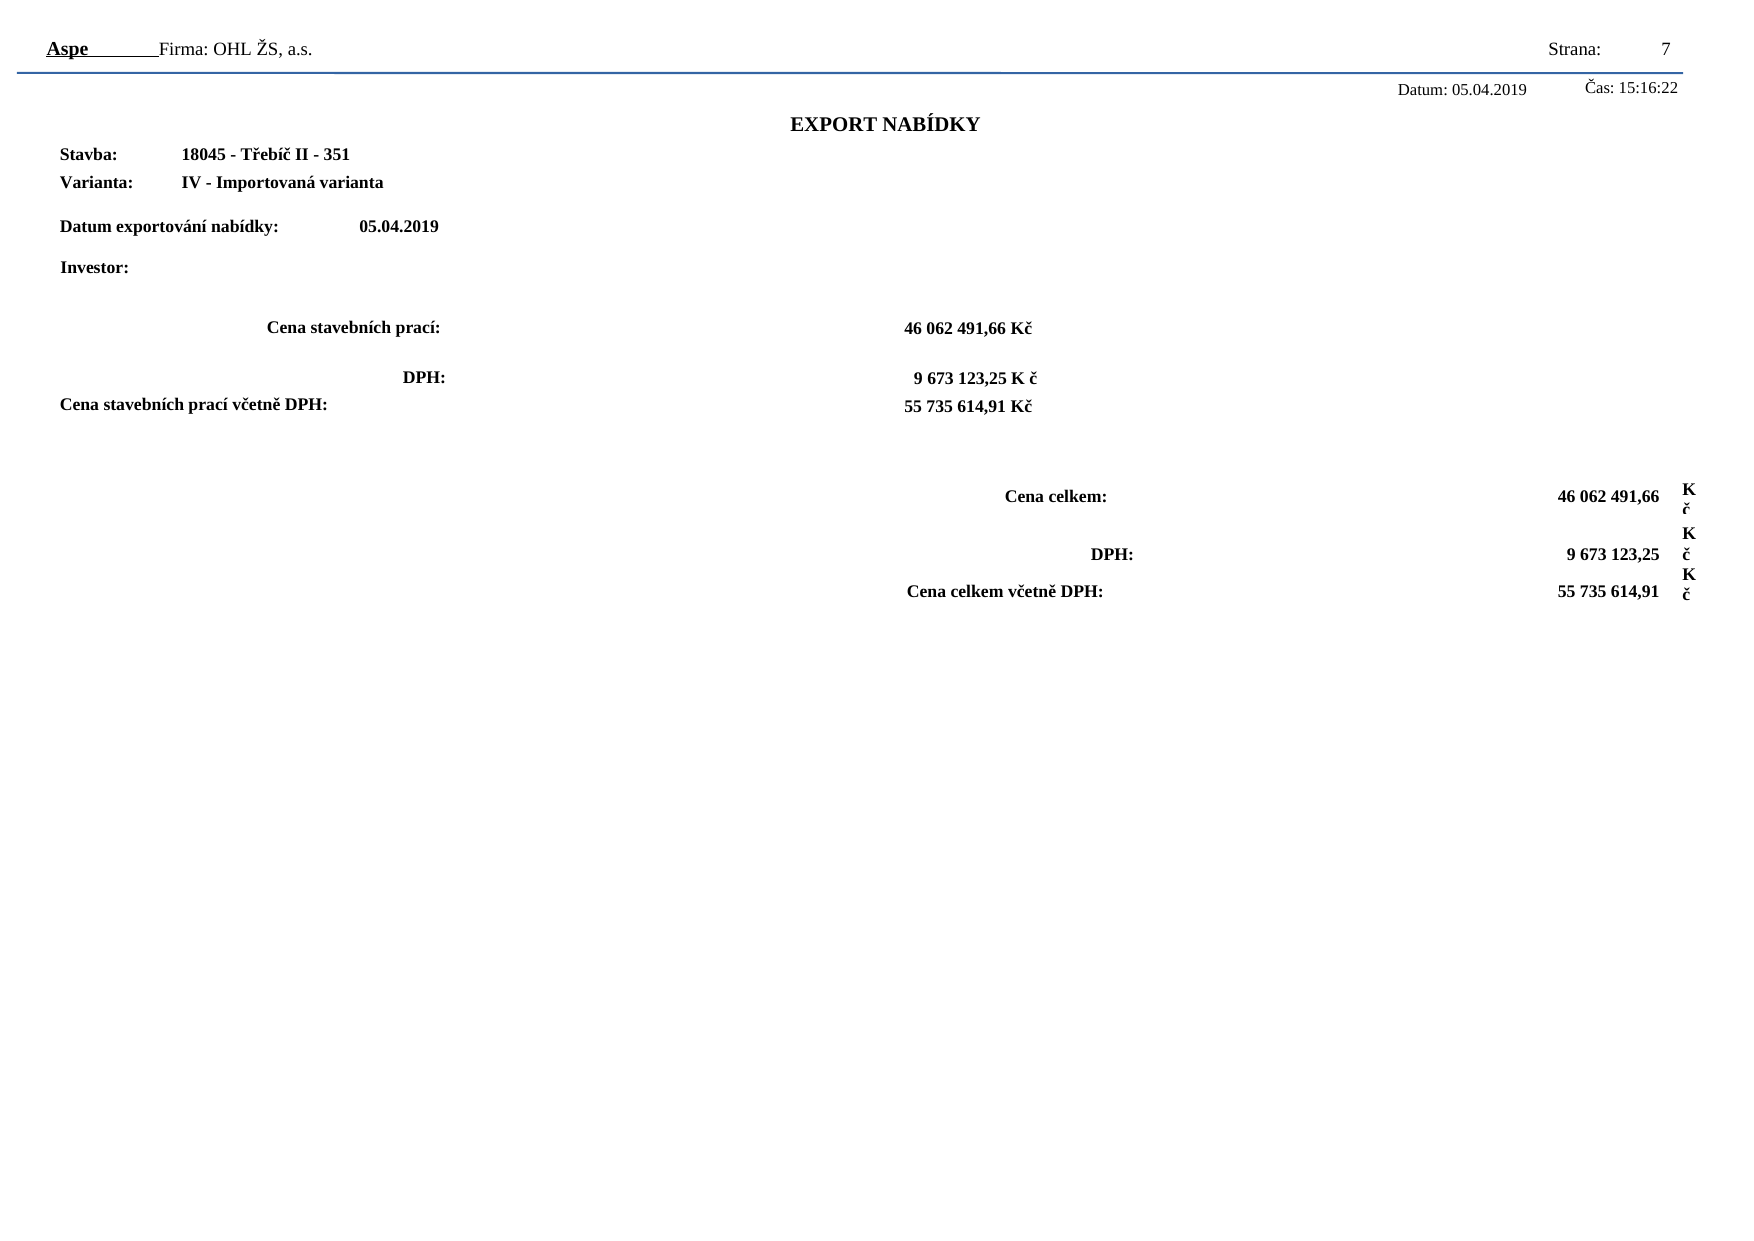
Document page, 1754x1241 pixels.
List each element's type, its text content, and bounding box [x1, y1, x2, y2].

text Datum exportování nabídky: 05.04.2019 [59, 215, 1702, 236]
text 9 673 123,25 K č [914, 367, 1053, 388]
text 46 062 491,66 Kč [904, 317, 1053, 338]
text DPH: [403, 367, 455, 387]
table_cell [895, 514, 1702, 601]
text EXPORT NABÍDKY [790, 112, 1002, 136]
text Cena stavebních prací: [267, 317, 455, 337]
text Varianta: IV - Importovaná varianta [59, 172, 1702, 192]
text Datum: 05.04.2019 [1398, 80, 1555, 99]
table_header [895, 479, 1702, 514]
text Stavba: 18045 - Třebíč II - 351 [59, 143, 1702, 164]
text Čas: 15:16:22 [1585, 78, 1702, 97]
text Cena stavebních prací včetně DPH: [59, 394, 1702, 414]
text Investor: [60, 257, 139, 277]
